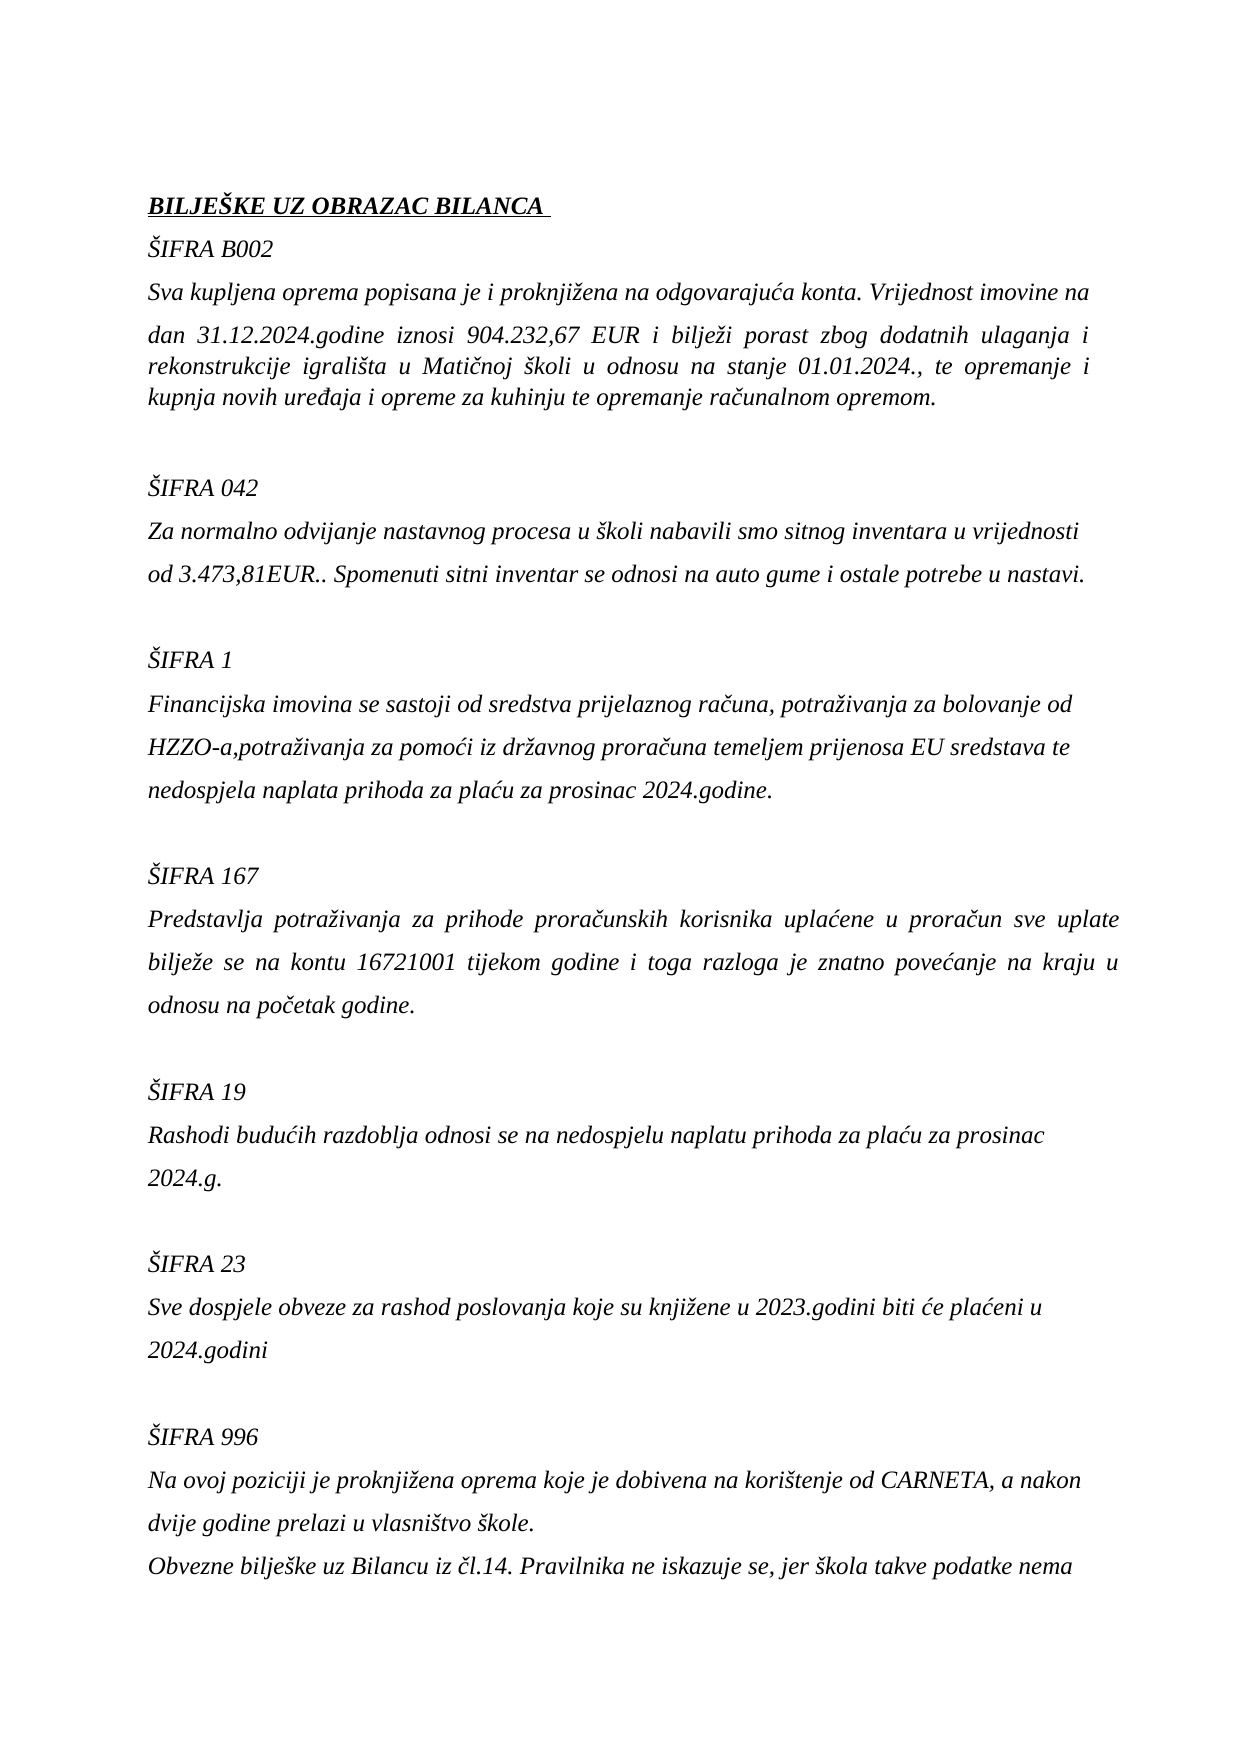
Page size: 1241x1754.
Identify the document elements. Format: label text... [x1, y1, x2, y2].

text ŠIFRA 996 [148, 1422, 1123, 1451]
text Obvezne bilješke uz Bilancu iz čl.14. Pravilnika ne iskazuje se, jer škola takve podatke nema [148, 1551, 1123, 1580]
text ŠIFRA 19 [148, 1077, 1123, 1106]
text Predstavlja potraživanja za prihode proračunskih korisnika uplaćene u proračun sve uplate bilježe se na kontu 16721001 tijekom godine i toga razloga je znatno povećanje na kraju u odnosu na početak godine. [148, 904, 1123, 1019]
text ŠIFRA 167 [148, 861, 1123, 890]
text dvije godine prelazi u vlasništvo škole. [148, 1508, 1123, 1537]
text ŠIFRA 23 [148, 1249, 1123, 1278]
text Sve dospjele obveze za rashod poslovanja koje su knjižene u 2023.godini biti će plaćeni u [148, 1292, 1123, 1321]
text od 3.473,81EUR.. Spomenuti sitni inventar se odnosi na auto gume i ostale potrebe u nastavi. [148, 559, 1123, 588]
text Rashodi budućih razdoblja odnosi se na nedospjelu naplatu prihoda za plaću za prosinac [148, 1120, 1123, 1149]
text Za normalno odvijanje nastavnog procesa u školi nabavili smo sitnog inventara u vrijednosti [148, 516, 1123, 545]
text 2024.g. [148, 1163, 1123, 1192]
text ŠIFRA 1 [148, 646, 1123, 674]
text ŠIFRA 042 [148, 473, 1123, 502]
text HZZO-a,potraživanja za pomoći iz državnog proračuna temeljem prijenosa EU sredstava te [148, 732, 1123, 761]
text Sva kupljena oprema popisana je i proknjižena na odgovarajuća konta. Vrijednost imovine na [148, 277, 1123, 306]
text Na ovoj poziciji je proknjižena oprema koje je dobivena na korištenje od CARNETA, a nakon [148, 1465, 1123, 1494]
text BILJEŠKE UZ OBRAZAC BILANCA [148, 191, 1123, 219]
text 2024.godini [148, 1336, 1123, 1364]
text dan 31.12.2024.godine iznosi 904.232,67 EUR i bilježi porast zbog dodatnih ulaganja i rekonstrukcije igrališta u Matičnoj školi u odnosu na stanje 01.01.2024., te opremanje i kupnja novih uređaja i opreme za kuhinju te opremanje računalnom opremom. [148, 320, 1093, 411]
text Financijska imovina se sastoji od sredstva prijelaznog računa, potraživanja za bolovanje od [148, 689, 1123, 717]
text nedospjela naplata prihoda za plaću za prosinac 2024.godine. [148, 775, 1123, 804]
text ŠIFRA B002 [148, 234, 1123, 263]
